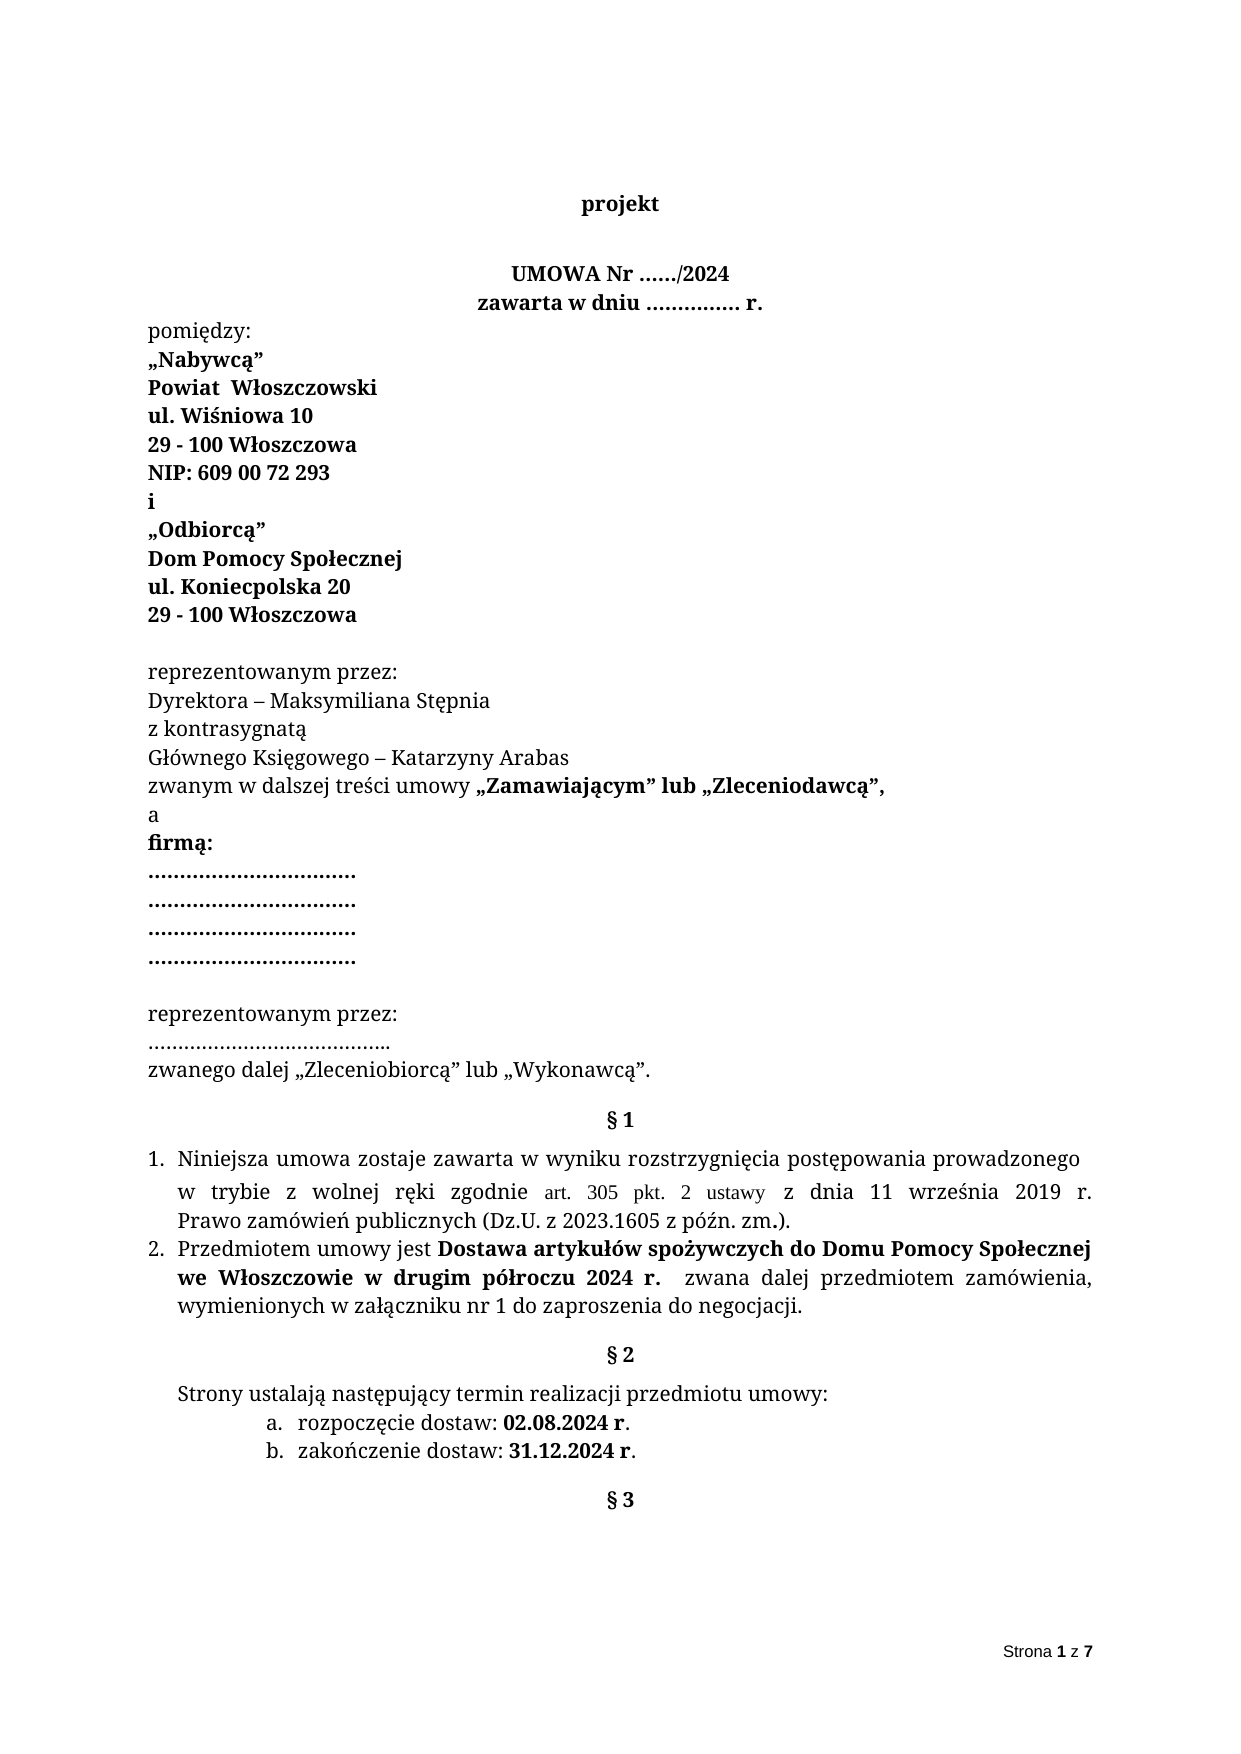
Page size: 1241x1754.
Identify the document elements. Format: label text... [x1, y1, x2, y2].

text Strony ustalają następujący termin realizacji przedmiotu umowy: [177, 1379, 1093, 1408]
list rozpoczęcie dostaw: 02.08.2024 r. [266, 1408, 1093, 1436]
text „Nabywcą” [148, 345, 1093, 373]
text Głównego Księgowego – Katarzyny Arabas [148, 743, 1093, 771]
text projekt [148, 189, 1093, 218]
text „Odbiorcą” [148, 515, 1093, 544]
text a firmą: [148, 800, 1093, 857]
text i [148, 487, 1093, 515]
text ………………………………….. [148, 1027, 1093, 1056]
text NIP: 609 00 72 293 [148, 458, 1093, 487]
text z kontrasygnatą [148, 714, 1093, 743]
text …………………………… [148, 913, 1093, 942]
text reprezentowanym przez: [148, 999, 1093, 1027]
text § 2 [148, 1340, 1093, 1369]
text reprezentowanym przez: [148, 657, 1093, 686]
text 29 - 100 Włoszczowa [148, 601, 1093, 629]
text Dom Pomocy Społecznej [148, 544, 1093, 572]
text zwanym w dalszej treści umowy „Zamawiającym” lub „Zleceniodawcą”, [148, 771, 1093, 800]
text 29 - 100 Włoszczowa [148, 430, 1093, 458]
text § 3 [148, 1485, 1093, 1514]
text …………………………… [148, 857, 1093, 885]
text zwanego dalej „Zleceniobiorcą” lub „Wykonawcą”. [148, 1056, 1093, 1084]
text …………………………… [148, 942, 1093, 970]
list Niniejsza umowa zostaje zawarta w wyniku rozstrzygnięcia postępowania prowadzonego w trybie z wolnej ręki zgodnie art. 305 pkt. 2 ustawy z dnia 11 września 2019 r. Prawo zamówień publicznych (Dz.U. z 2023.1605 z późn. zm.). [148, 1144, 1093, 1234]
list Przedmiotem umowy jest Dostawa artykułów spożywczych do Domu Pomocy Społecznej we Włoszczowie w drugim półroczu 2024 r. zwana dalej przedmiotem zamówienia, wymienionych w załączniku nr 1 do zaproszenia do negocjacji. [148, 1234, 1093, 1319]
text ul. Koniecpolska 20 [148, 572, 1093, 601]
text zawarta w dniu …………… r. [148, 288, 1093, 316]
text § 1 [148, 1105, 1093, 1133]
text Dyrektora – Maksymiliana Stępnia [148, 686, 1093, 714]
text ul. Wiśniowa 10 [148, 402, 1093, 430]
text …………………………… [148, 885, 1093, 913]
text pomiędzy: [148, 316, 1093, 345]
text Powiat Włoszczowski [148, 373, 1093, 402]
list zakończenie dostaw: 31.12.2024 r. [266, 1436, 1093, 1464]
text UMOWA Nr ……/2024 [148, 259, 1093, 288]
